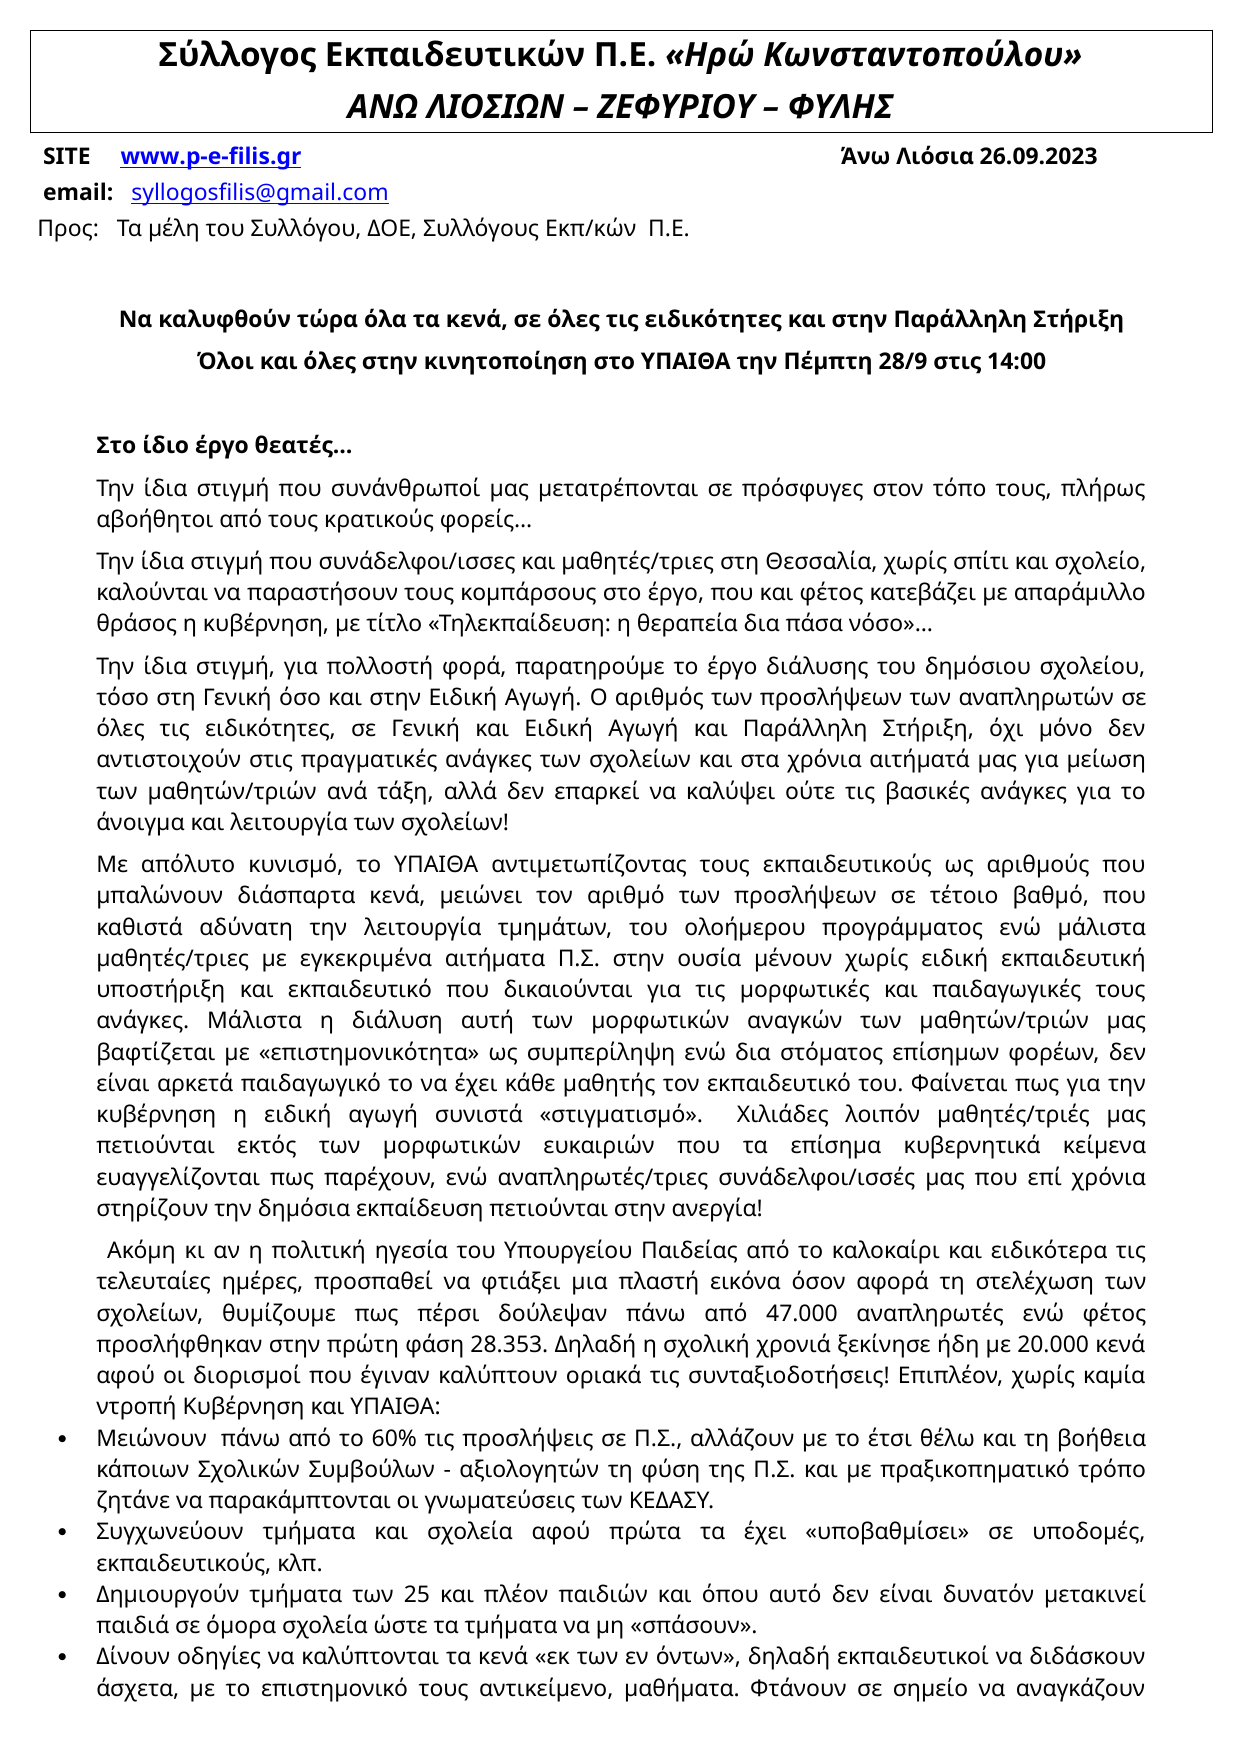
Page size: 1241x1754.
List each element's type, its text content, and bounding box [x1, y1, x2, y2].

text Ακόμη κι αν η πολιτική ηγεσία του Υπουργείου Παιδείας από το καλοκαίρι και ειδικότερα τις τελευταίες ημέρες, προσπαθεί να φτιάξει μια πλαστή εικόνα όσον αφορά τη στελέχωση των σχολείων, θυμίζουμε πως πέρσι δούλεψαν πάνω από 47.000 αναπληρωτές ενώ φέτος προσλήφθηκαν στην πρώτη φάση 28.353. Δηλαδή η σχολική χρονιά ξεκίνησε ήδη με 20.000 κενά αφού οι διορισμοί που έγιναν καλύπτουν οριακά τις συνταξιοδοτήσεις! Επιπλέον, χωρίς καμία ντροπή Κυβέρνηση και ΥΠΑΙΘΑ: [37, 1234, 1147, 1421]
text Στο ίδιο έργο θεατές… [96, 429, 1147, 461]
text Την ίδια στιγμή που συνάνθρωποί μας μετατρέπονται σε πρόσφυγες στον τόπο τους, πλήρως αβοήθητοι από τους κρατικούς φορείς… [96, 471, 1147, 534]
text Να καλυφθούν τώρα όλα τα κενά, σε όλες τις ειδικότητες και στην Παράλληλη Στήριξη [96, 303, 1147, 334]
text Την ίδια στιγμή που συνάδελφοι/ισσες και μαθητές/τριες στη Θεσσαλία, χωρίς σπίτι και σχολείο, καλούνται να παραστήσουν τους κομπάρσους στο έργο, που και φέτος κατεβάζει με απαράμιλλο θράσος η κυβέρνηση, με τίτλο «Τηλεκπαίδευση: η θεραπεία δια πάσα νόσο»… [96, 545, 1147, 639]
text Σύλλογος Εκπαιδευτικών Π.Ε. «Ηρώ Κωνσταντοπούλου» [31, 31, 1212, 76]
text SITE www.p-e-filis.gr Άνω Λιόσια 26.09.2023 [37, 140, 1203, 171]
list Μειώνουν πάνω από το 60% τις προσλήψεις σε Π.Σ., αλλάζουν με το έτσι θέλω και τη βοήθεια κάποιων Σχολικών Συμβούλων - αξιολογητών τη φύση της Π.Σ. και με πραξικοπηματικό τρόπο ζητάνε να παρακάμπτονται οι γνωματεύσεις των ΚΕΔΑΣΥ. [58, 1421, 1147, 1515]
text Όλοι και όλες στην κινητοποίηση στο ΥΠΑΙΘΑ την Πέμπτη 28/9 στις 14:00 [96, 345, 1147, 376]
list Δημιουργούν τμήματα των 25 και πλέον παιδιών και όπου αυτό δεν είναι δυνατόν μετακινεί παιδιά σε όμορα σχολεία ώστε τα τμήματα να μη «σπάσουν». [58, 1578, 1147, 1640]
list Συγχωνεύουν τμήματα και σχολεία αφού πρώτα τα έχει «υποβαθμίσει» σε υποδομές, εκπαιδευτικούς, κλπ. [58, 1515, 1147, 1578]
text ΑΝΩ ΛΙΟΣΙΩΝ – ΖΕΦΥΡΙΟΥ – ΦΥΛΗΣ [31, 82, 1212, 132]
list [58, 1640, 1147, 1703]
text Την ίδια στιγμή, για πολλοστή φορά, παρατηρούμε το έργο διάλυσης του δημόσιου σχολείου, τόσο στη Γενική όσο και στην Ειδική Αγωγή. Ο αριθμός των προσλήψεων των αναπληρωτών σε όλες τις ειδικότητες, σε Γενική και Ειδική Αγωγή και Παράλληλη Στήριξη, όχι μόνο δεν αντιστοιχούν στις πραγματικές ανάγκες των σχολείων και στα χρόνια αιτήματά μας για μείωση των μαθητών/τριών ανά τάξη, αλλά δεν επαρκεί να καλύψει ούτε τις βασικές ανάγκες για το άνοιγμα και λειτουργία των σχολείων! [96, 649, 1147, 837]
text email: syllogosfilis@gmail.com [37, 176, 1203, 207]
text Προς: Τα μέλη του Συλλόγου, ΔΟΕ, Συλλόγους Εκπ/κών Π.Ε. [37, 212, 1203, 243]
text Με απόλυτο κυνισμό, το ΥΠΑΙΘΑ αντιμετωπίζοντας τους εκπαιδευτικούς ως αριθμούς που μπαλώνουν διάσπαρτα κενά, μειώνει τον αριθμό των προσλήψεων σε τέτοιο βαθμό, που καθιστά αδύνατη την λειτουργία τμημάτων, του ολοήμερου προγράμματος ενώ μάλιστα μαθητές/τριες με εγκεκριμένα αιτήματα Π.Σ. στην ουσία μένουν χωρίς ειδική εκπαιδευτική υποστήριξη και εκπαιδευτικό που δικαιούνται για τις μορφωτικές και παιδαγωγικές τους ανάγκες. Μάλιστα η διάλυση αυτή των μορφωτικών αναγκών των μαθητών/τριών μας βαφτίζεται με «επιστημονικότητα» ως συμπερίληψη ενώ δια στόματος επίσημων φορέων, δεν είναι αρκετά παιδαγωγικό το να έχει κάθε μαθητής τον εκπαιδευτικό του. Φαίνεται πως για την κυβέρνηση η ειδική αγωγή συνιστά «στιγματισμό». Χιλιάδες λοιπόν μαθητές/τριές μας πετιούνται εκτός των μορφωτικών ευκαιριών που τα επίσημα κυβερνητικά κείμενα ευαγγελίζονται πως παρέχουν, ενώ αναπληρωτές/τριες συνάδελφοι/ισσές μας που επί χρόνια στηρίζουν την δημόσια εκπαίδευση πετιούνται στην ανεργία! [96, 848, 1147, 1223]
